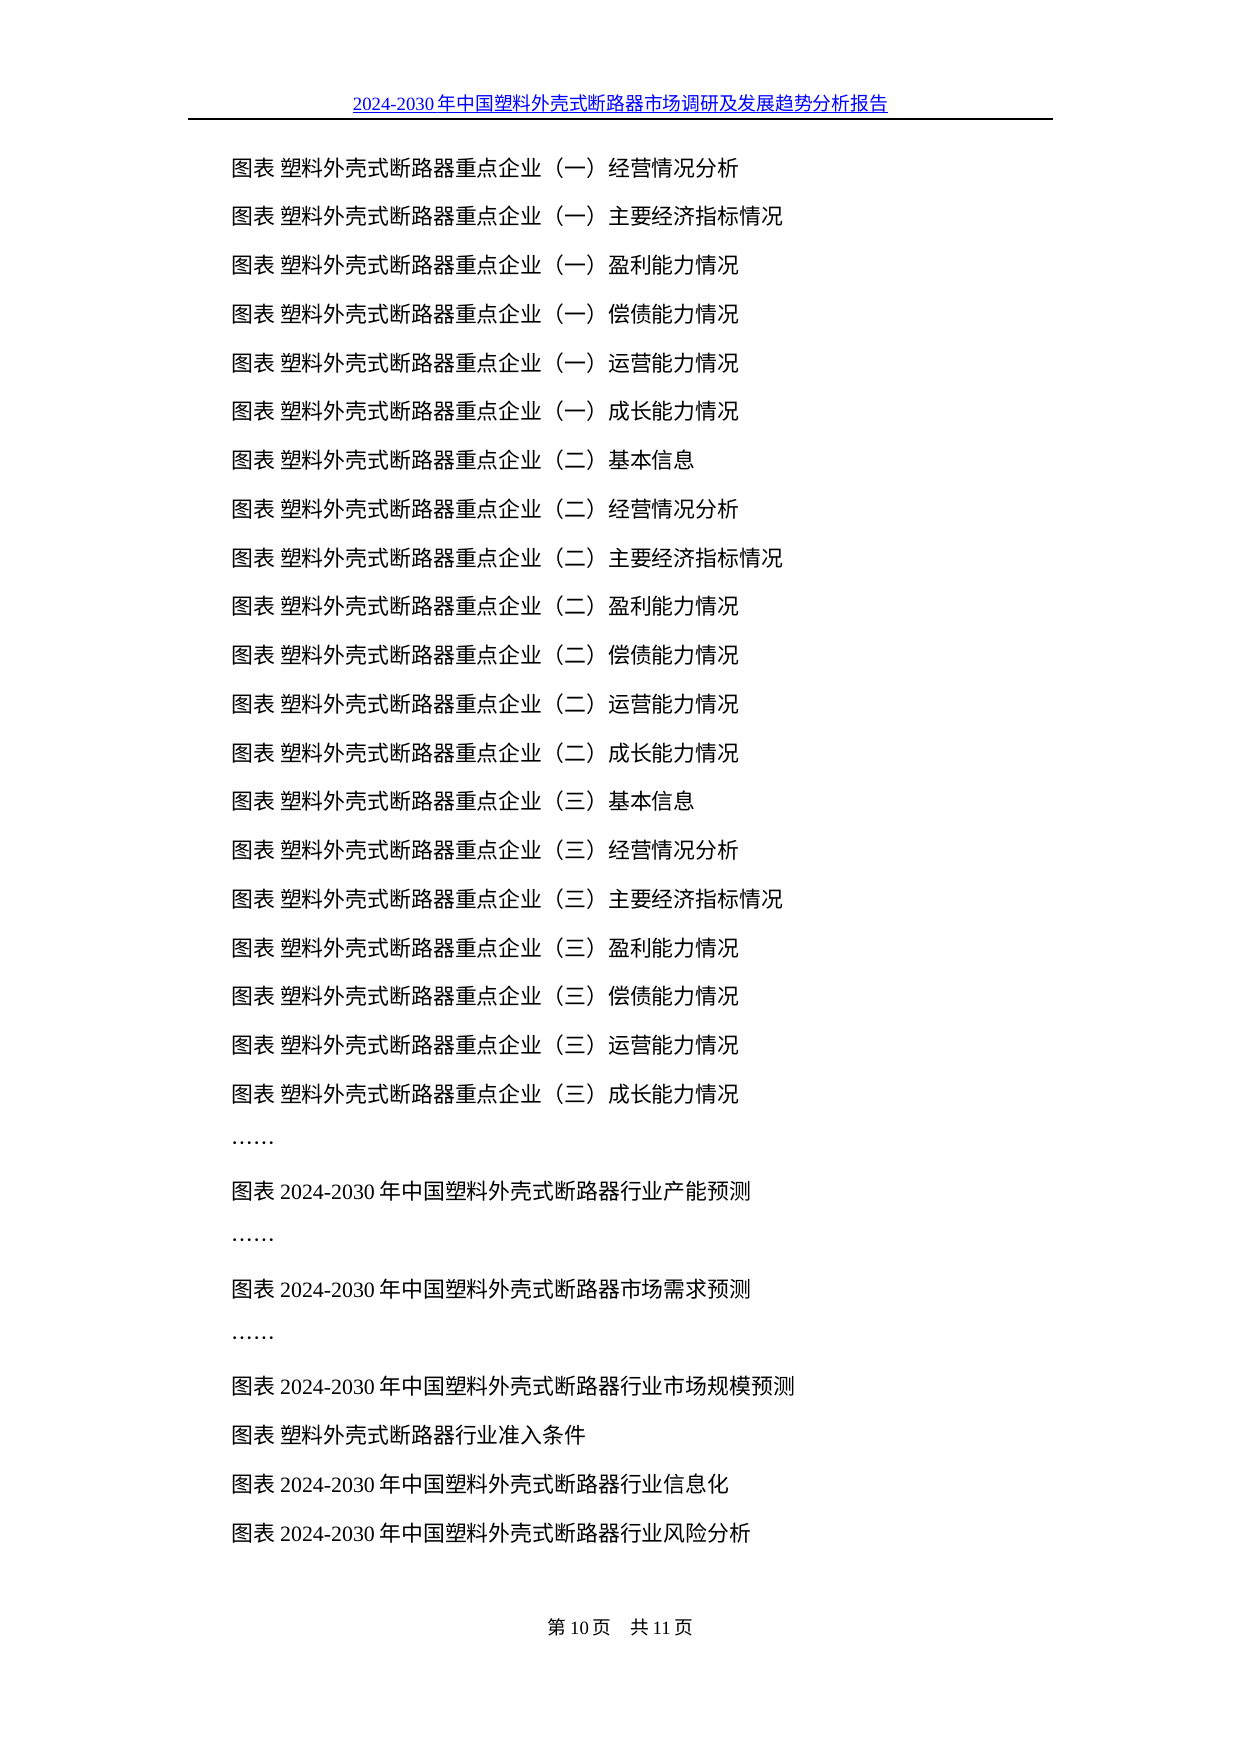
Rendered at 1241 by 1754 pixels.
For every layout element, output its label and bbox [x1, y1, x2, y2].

text [187, 150, 1053, 1548]
